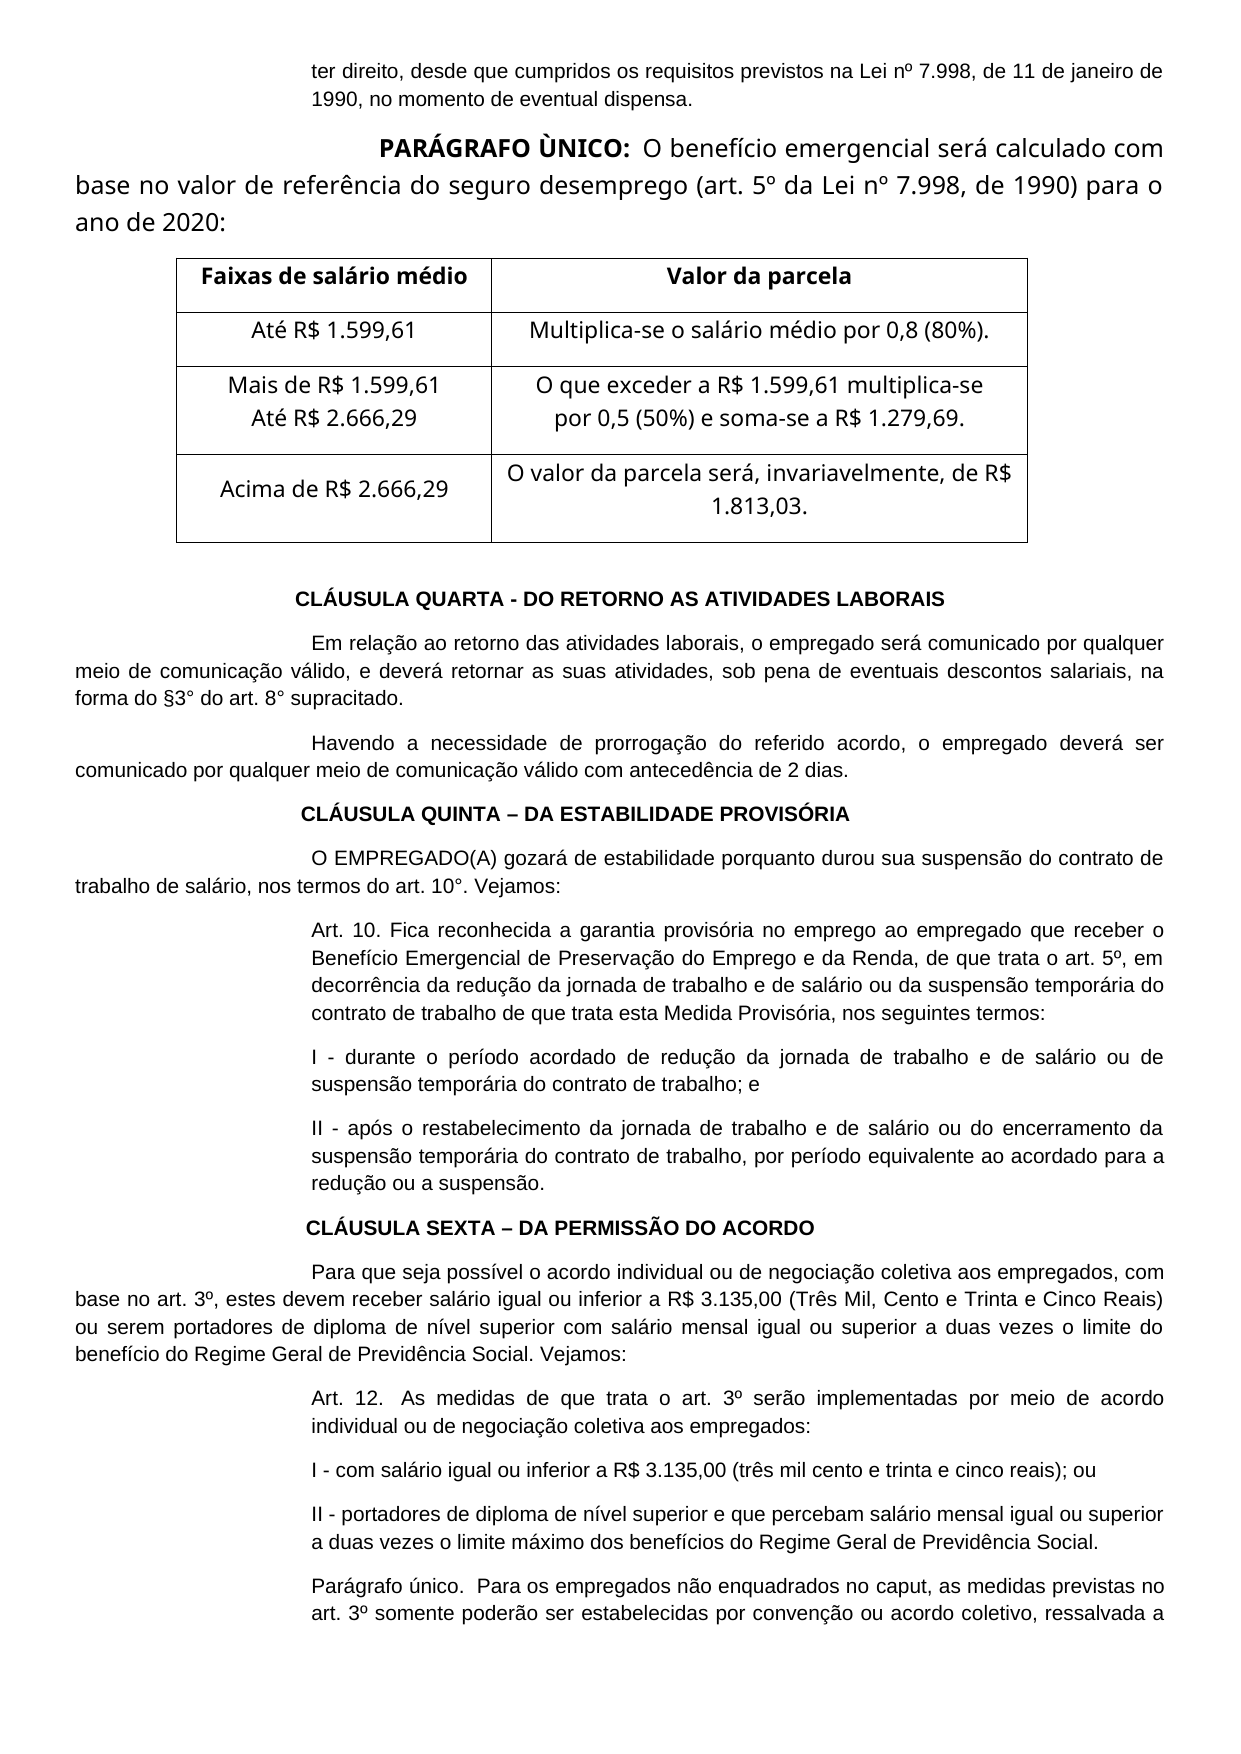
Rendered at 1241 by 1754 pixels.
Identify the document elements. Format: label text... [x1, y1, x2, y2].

text Art. 12. As medidas de que trata o art. 3º serão implementadas por meio de acordo individual ou de negociação coletiva aos empregados: [311, 1386, 1165, 1438]
text CLÁUSULA SEXTA – DA PERMISSÃO DO ACORDO [75, 1215, 1165, 1239]
table_cell Até R$ 1.599,61 [177, 313, 491, 366]
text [311, 59, 1165, 111]
table_cell O valor da parcela será, invariavelmente, de R$ 1.813,03. [492, 455, 1027, 542]
text Havendo a necessidade de prorrogação do referido acordo, o empregado deverá ser comunicado por qualquer meio de comunicação válido com antecedência de 2 dias. [75, 730, 1165, 782]
text I - com salário igual ou inferior a R$ 3.135,00 (três mil cento e trinta e cinco reais); ou [311, 1458, 1165, 1482]
text Em relação ao retorno das atividades laborais, o empregado será comunicado por qualquer meio de comunicação válido, e deverá retornar as suas atividades, sob pena de eventuais descontos salariais, na forma do §3° do art. 8° supracitado. [75, 631, 1165, 710]
text O EMPREGADO(A) gozará de estabilidade porquanto durou sua suspensão do contrato de trabalho de salário, nos termos do art. 10°. Vejamos: [75, 846, 1165, 898]
table_cell Multiplica-se o salário médio por 0,8 (80%). [492, 313, 1027, 366]
text I - durante o período acordado de redução da jornada de trabalho e de salário ou de suspensão temporária do contrato de trabalho; e [311, 1044, 1165, 1096]
table_cell Mais de R$ 1.599,61 Até R$ 2.666,29 [177, 367, 491, 454]
text CLÁUSULA QUINTA – DA ESTABILIDADE PROVISÓRIA [75, 802, 1165, 826]
text II - portadores de diploma de nível superior e que percebam salário mensal igual ou superior a duas vezes o limite máximo dos benefícios do Regime Geral de Previdência Social. [311, 1502, 1165, 1553]
text PARÁGRAFO ÙNICO: O benefício emergencial será calculado com base no valor de referência do seguro desemprego (art. 5º da Lei nº 7.998, de 1990) para o ano de 2020: [75, 202, 1165, 238]
text II - após o restabelecimento da jornada de trabalho e de salário ou do encerramento da suspensão temporária do contrato de trabalho, por período equivalente ao acordado para a redução ou a suspensão. [311, 1116, 1165, 1195]
table_header Valor da parcela [492, 259, 1027, 312]
table_cell Acima de R$ 2.666,29 [177, 455, 491, 542]
text Art. 10. Fica reconhecida a garantia provisória no emprego ao empregado que receber o Benefício Emergencial de Preservação do Emprego e da Renda, de que trata o art. 5º, em decorrência da redução da jornada de trabalho e de salário ou da suspensão temporária do contrato de trabalho de que trata esta Medida Provisória, nos seguintes termos: [311, 918, 1165, 1024]
text Para que seja possível o acordo individual ou de negociação coletiva aos empregados, com base no art. 3º, estes devem receber salário igual ou inferior a R$ 3.135,00 (Três Mil, Cento e Trinta e Cinco Reais) ou serem portadores de diploma de nível superior com salário mensal igual ou superior a duas vezes o limite do benefício do Regime Geral de Previdência Social. Vejamos: [75, 1259, 1165, 1366]
table_header Faixas de salário médio [177, 259, 491, 312]
text CLÁUSULA QUARTA - DO RETORNO AS ATIVIDADES LABORAIS [75, 587, 1165, 611]
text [311, 1574, 1165, 1625]
table_cell O que exceder a R$ 1.599,61 multiplica-se por 0,5 (50%) e soma-se a R$ 1.279,69. [492, 367, 1027, 454]
